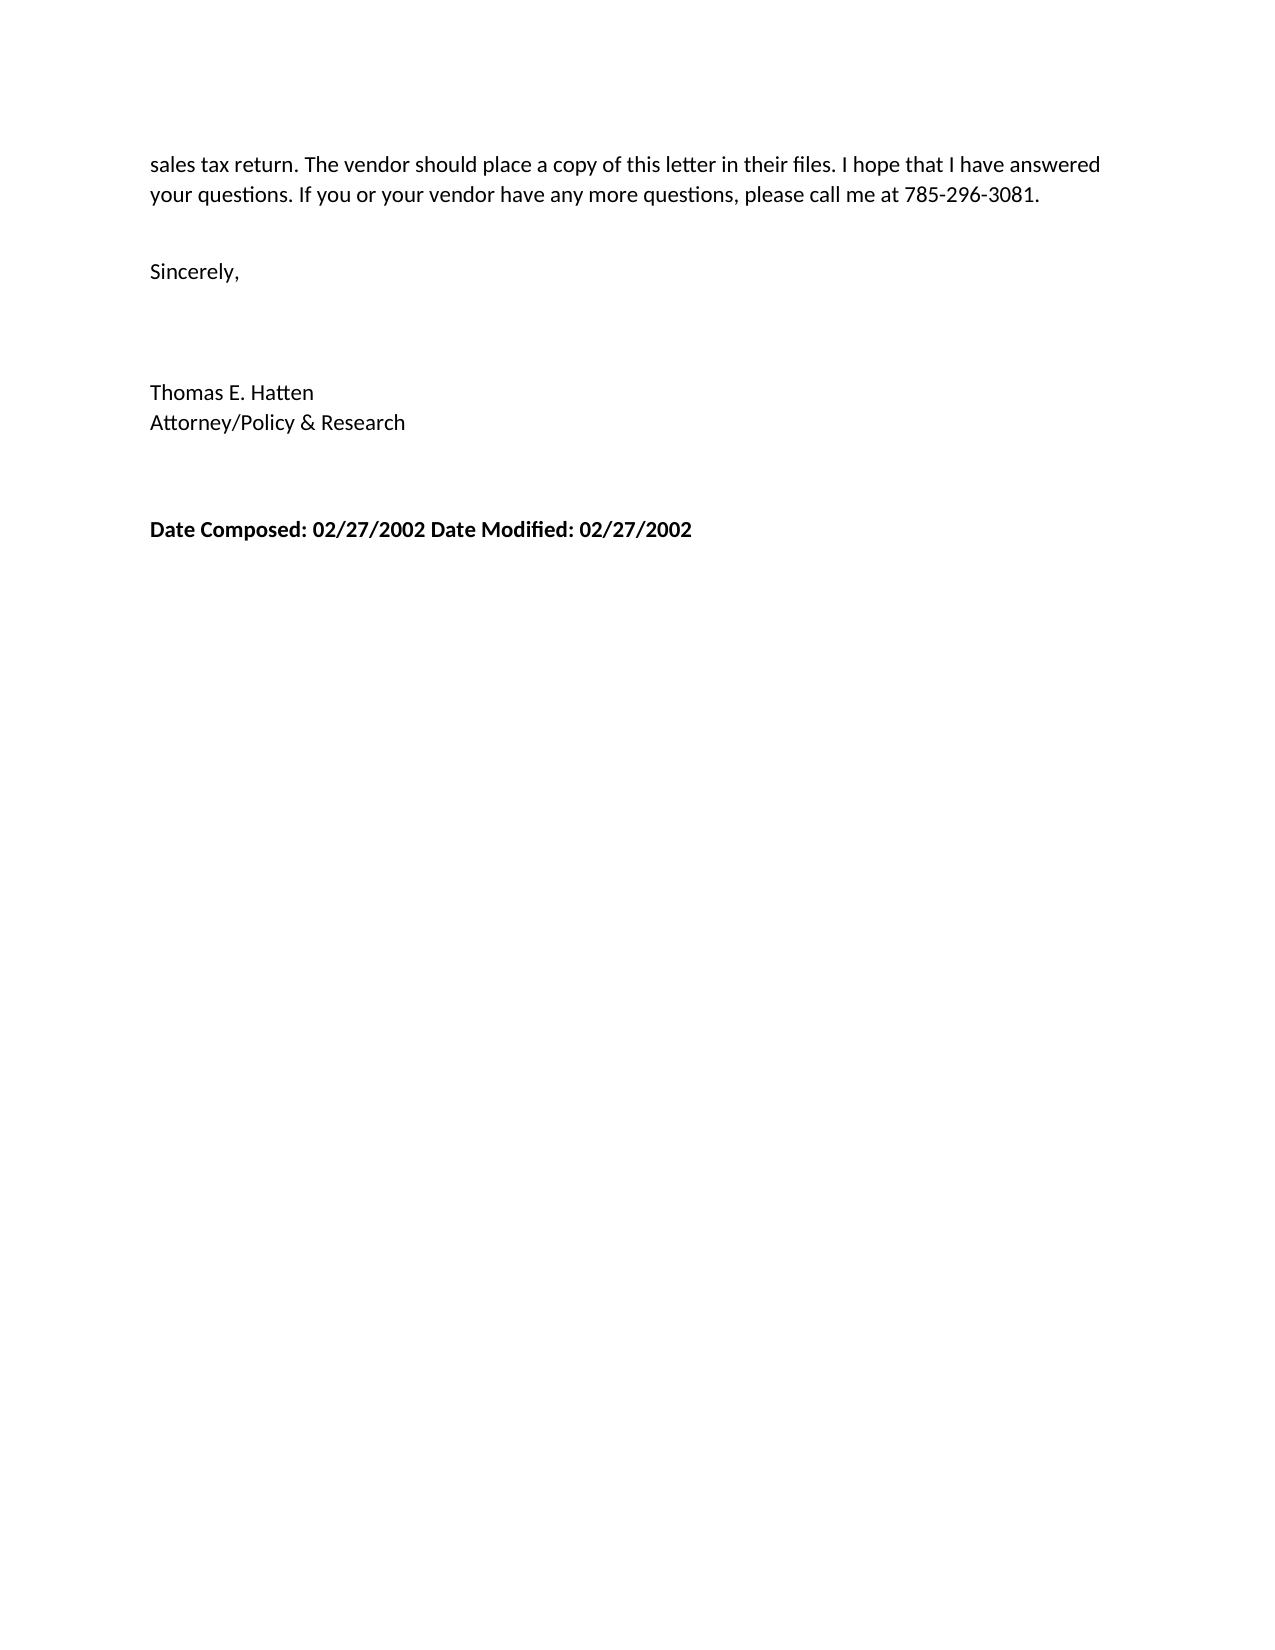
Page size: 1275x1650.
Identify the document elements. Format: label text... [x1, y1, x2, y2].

text Date Composed: 02/27/2002 Date Modified: 02/27/2002 [150, 455, 1125, 544]
text Sincerely, Thomas E. Hatten Attorney/Policy & Research [150, 227, 1125, 436]
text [150, 150, 1125, 208]
